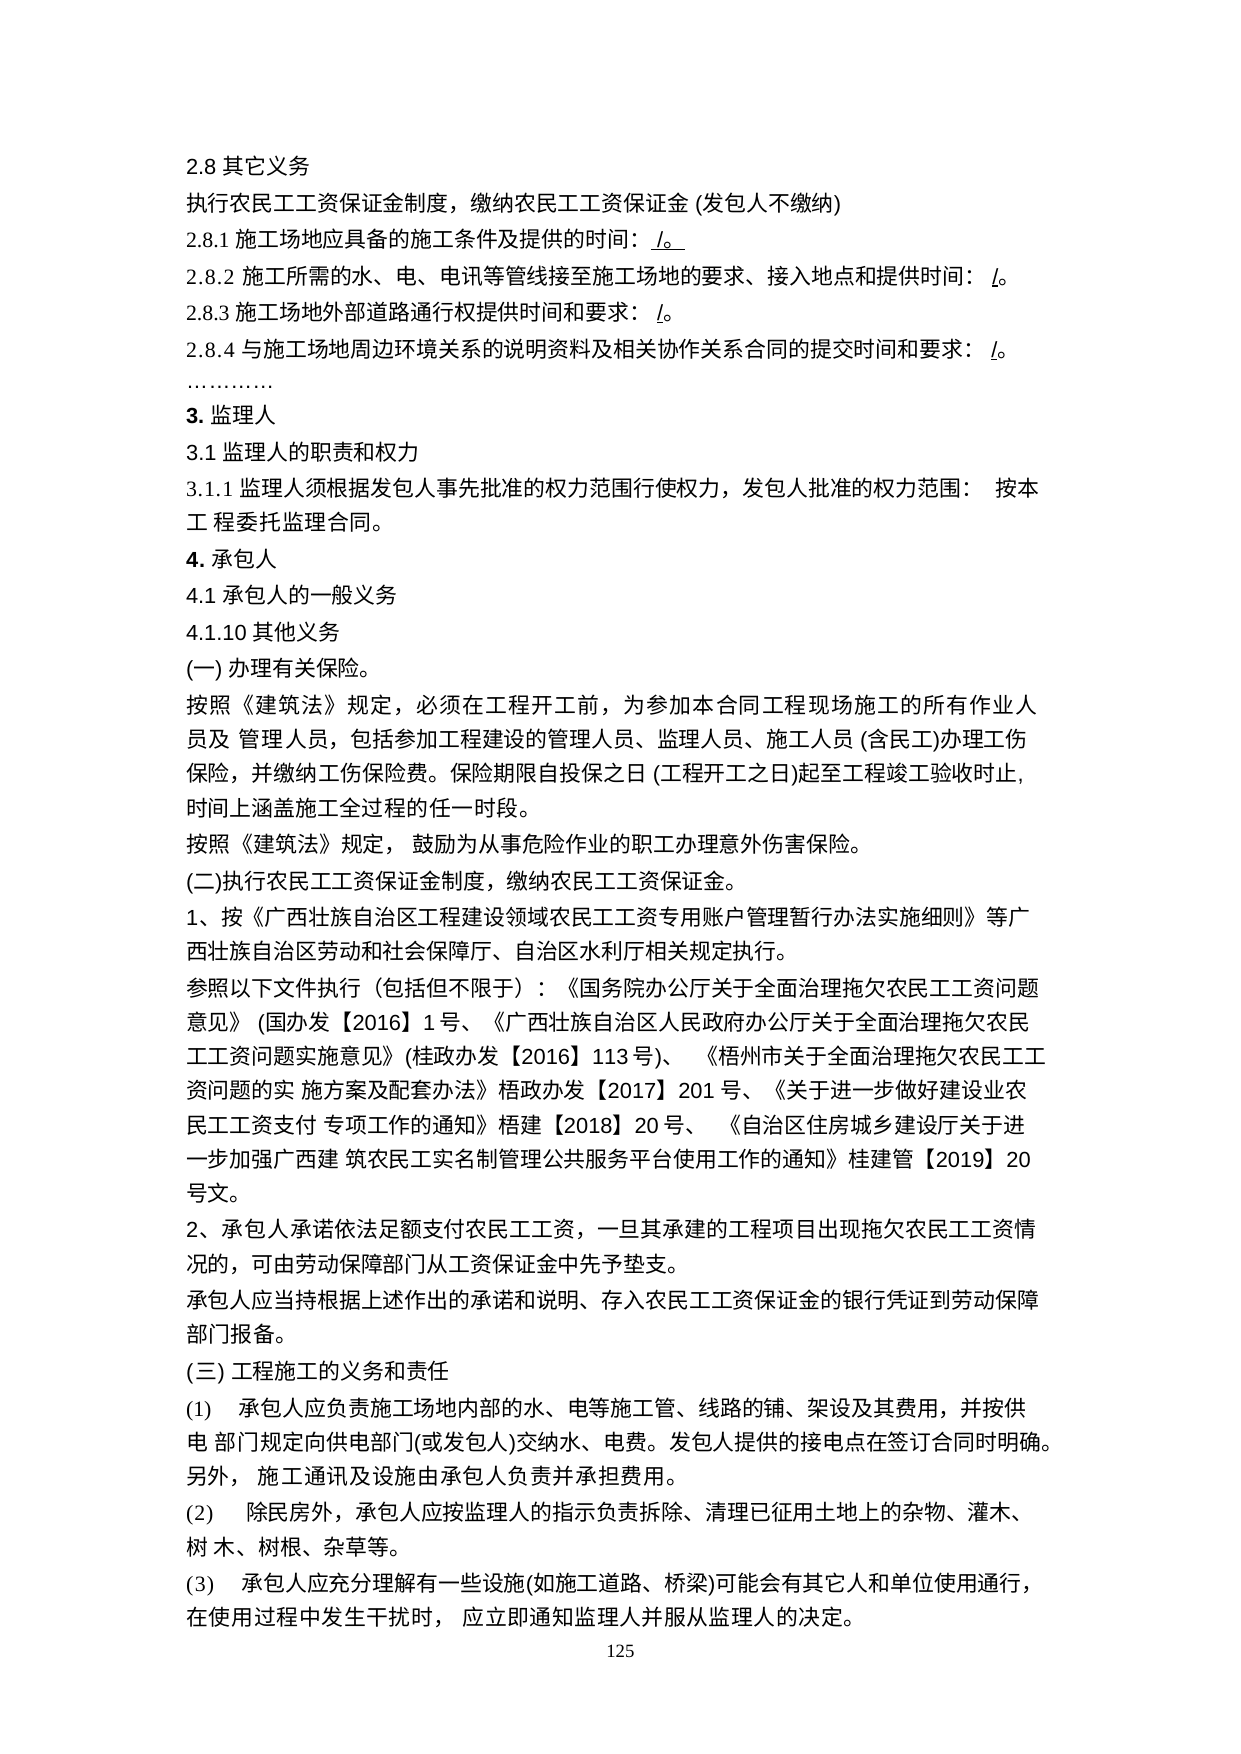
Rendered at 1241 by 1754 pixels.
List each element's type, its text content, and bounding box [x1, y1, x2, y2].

text 2.8 其它义务 [186, 149, 1046, 181]
text 2.8.4 与施工场地周边环境关系的说明资料及相关协作关系合同的提交时间和要求： /。 [186, 332, 1046, 363]
text 3.1 监理人的职责和权力 [186, 434, 1046, 466]
text ………… [186, 368, 1046, 393]
text 执行农民工工资保证金制度，缴纳农民工工资保证金 (发包人不缴纳) [186, 186, 1046, 217]
text 4.1 承包人的一般义务 [186, 578, 1046, 610]
text 3. 监理人 [186, 398, 1046, 429]
text 按照《建筑法》规定， 鼓励为从事危险作业的职工办理意外伤害保险。 [186, 827, 1046, 859]
text (一) 办理有关保险。 [186, 651, 1046, 683]
text 承包人应当持根据上述作出的承诺和说明、存入农民工工资保证金的银行凭证到劳动保障部门报备。 [186, 1283, 1046, 1349]
text 参照以下文件执行（包括但不限于）：《国务院办公厅关于全面治理拖欠农民工工资问题意见》 (国办发【2016】1号、《广西壮族自治区人民政府办公厅关于全面治理拖欠农民工工资问题实施意见》(桂政办发【2016】113号)、 《梧州市关于全面治理拖欠农民工工资问题的实 施方案及配套办法》梧政办发【2017】201 号、《关于进一步做好建设业农民工工资支付 专项工作的通知》梧建【2018】20号、 《自治区住房城乡建设厅关于进一步加强广西建 筑农民工实名制管理公共服务平台使用工作的通知》桂建管【2019】20号文。 [186, 971, 1046, 1208]
text (二)执行农民工工资保证金制度，缴纳农民工工资保证金。 [186, 864, 1046, 895]
text (三) 工程施工的义务和责任 [186, 1354, 1046, 1386]
text (3) 承包人应充分理解有一些设施(如施工道路、桥梁)可能会有其它人和单位使用通行， 在使用过程中发生干扰时， 应立即通知监理人并服从监理人的决定。 [186, 1566, 1046, 1632]
text (1) 承包人应负责施工场地内部的水、电等施工管、线路的铺、架设及其费用，并按供电 部门规定向供电部门(或发包人)交纳水、电费。发包人提供的接电点在签订合同时明确。另外， 施工通讯及设施由承包人负责并承担费用。 [186, 1391, 1046, 1491]
text 1、按《广西壮族自治区工程建设领域农民工工资专用账户管理暂行办法实施细则》等广西壮族自治区劳动和社会保障厅、自治区水利厅相关规定执行。 [186, 900, 1046, 966]
text 3.1.1 监理人须根据发包人事先批准的权力范围行使权力，发包人批准的权力范围： 按本工 程委托监理合同。 [186, 471, 1046, 537]
text 2.8.1 施工场地应具备的施工条件及提供的时间： /。 [186, 222, 1046, 254]
text 4.1.10 其他义务 [186, 615, 1046, 647]
text 按照《建筑法》规定，必须在工程开工前，为参加本合同工程现场施工的所有作业人员及 管理人员，包括参加工程建设的管理人员、监理人员、施工人员 (含民工)办理工伤保险，并缴纳工伤保险费。保险期限自投保之日 (工程开工之日)起至工程竣工验收时止, 时间上涵盖施工全过程的任一时段。 [186, 688, 1046, 822]
text 2.8.2 施工所需的水、电、电讯等管线接至施工场地的要求、接入地点和提供时间： /。 [186, 259, 1046, 290]
text (2) 除民房外，承包人应按监理人的指示负责拆除、清理已征用土地上的杂物、灌木、 树 木、树根、杂草等。 [186, 1495, 1046, 1561]
text 2、承包人承诺依法足额支付农民工工资，一旦其承建的工程项目出现拖欠农民工工资情况的，可由劳动保障部门从工资保证金中先予垫支。 [186, 1212, 1046, 1278]
text 2.8.3 施工场地外部道路通行权提供时间和要求： /。 [186, 295, 1046, 327]
text 4. 承包人 [186, 542, 1046, 573]
